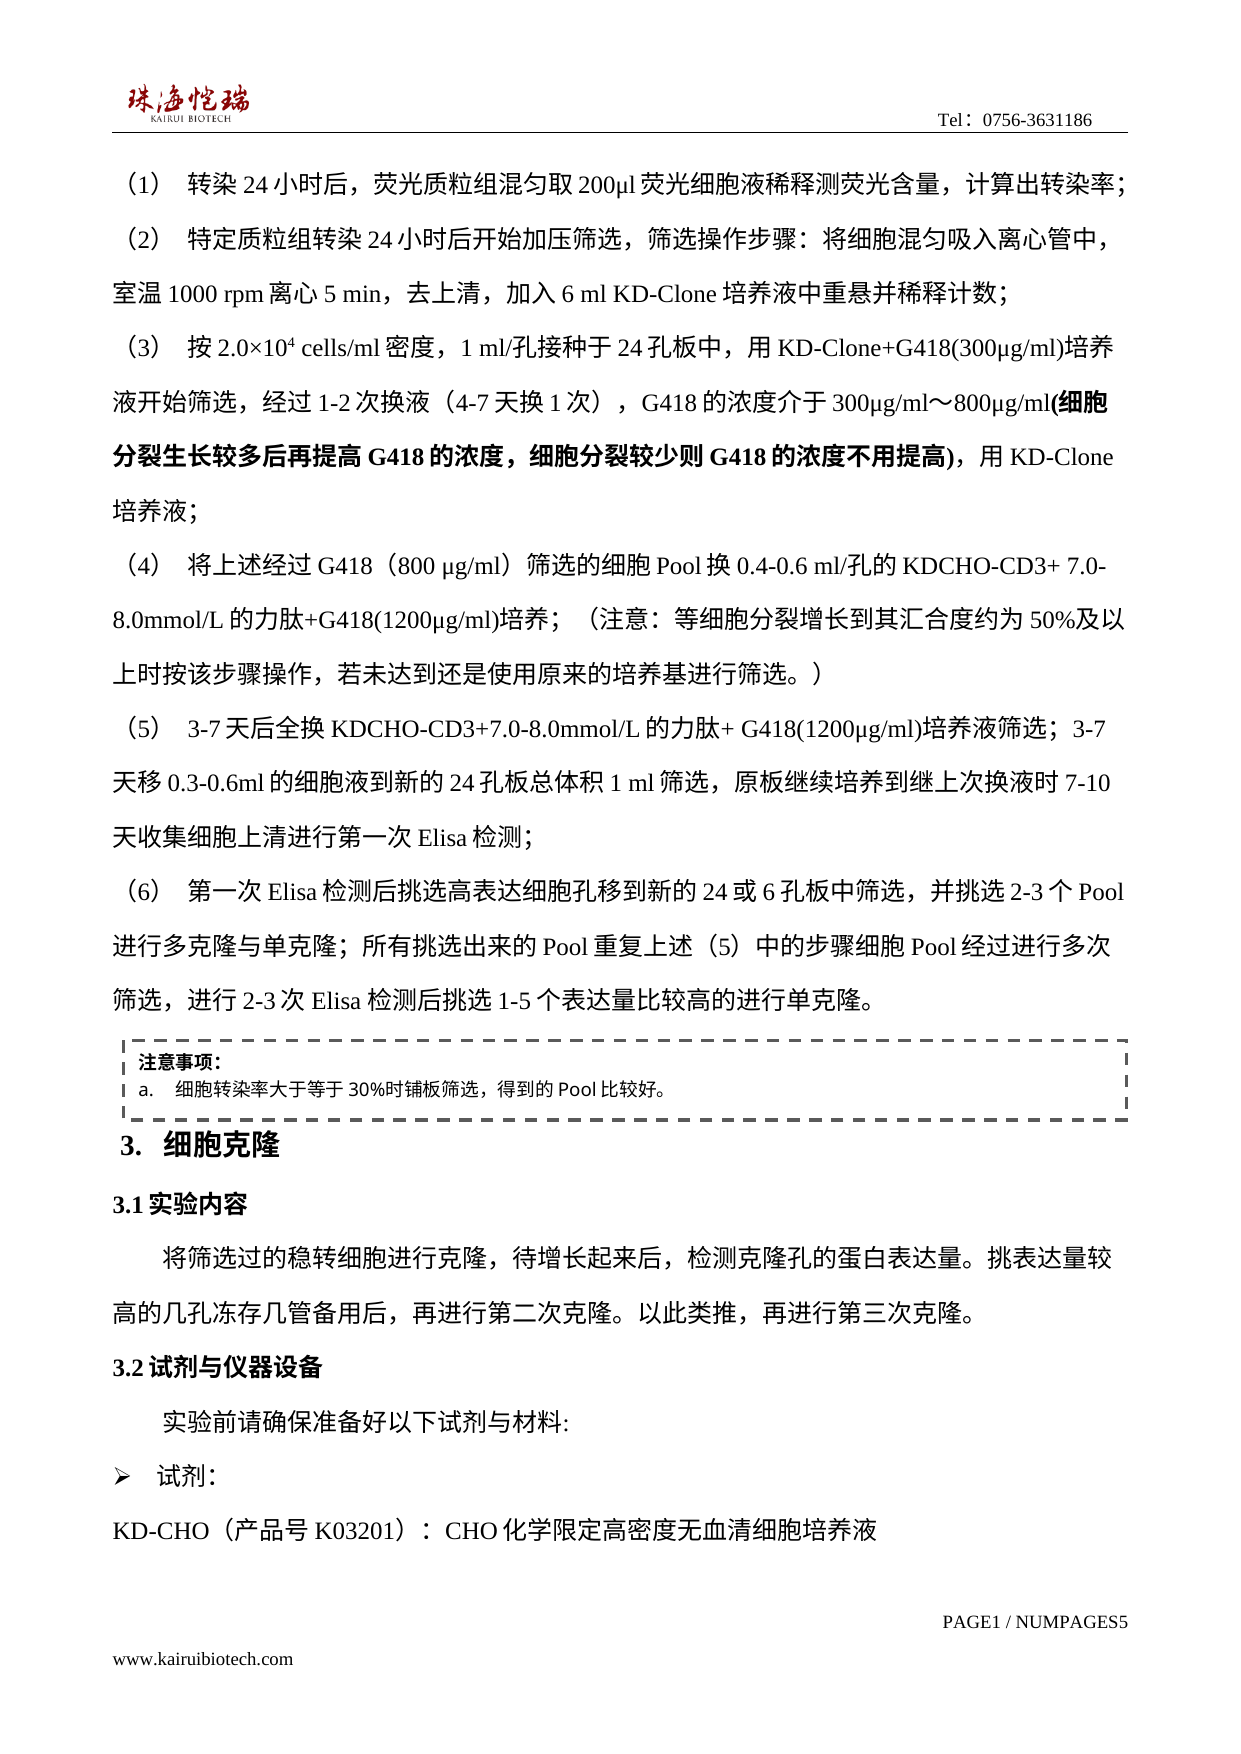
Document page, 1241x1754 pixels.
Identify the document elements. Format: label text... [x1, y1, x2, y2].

text 将筛选过的稳转细胞进行克隆，待增长起来后，检测克隆孔的蛋白表达量。挑表达量较高的几孔冻存几管备用后，再进行第二次克隆。以此类推，再进行第三次克隆。 [112, 1239, 1128, 1329]
text 实验前请确保准备好以下试剂与材料: [112, 1402, 1128, 1438]
list 3-7天后全换KDCHO-CD3+7.0-8.0mmol/L的力肽+ G418(1200μg/ml)培养液筛选；3-7天移0.3-0.6ml的细胞液到新的24孔板总体积1 ml筛选，原板继续培养到继上次换液时7-10天收集细胞上清进行第一次Elisa检测； [112, 708, 1128, 853]
list 特定质粒组转染24小时后开始加压筛选，筛选操作步骤：将细胞混匀吸入离心管中，室温1000 rpm离心5 min，去上清，加入6 ml KD-Clone培养液中重悬并稀释计数； [112, 219, 1128, 310]
list 转染 24小时后，荧光质粒组混匀取200μl荧光细胞液稀释测荧光含量，计算出转染率； [112, 165, 1128, 201]
list 第一次Elisa检测后挑选高表达细胞孔移到新的24或6孔板中筛选，并挑选2-3个Pool进行多克隆与单克隆；所有挑选出来的Pool重复上述（5）中的步骤细胞Pool经过进行多次筛选，进行2-3次 Elisa 检测后挑选1-5个表达量比较高的进行单克隆。 [112, 872, 1128, 1017]
list 将上述经过G418（800 μg/ml）筛选的细胞Pool换0.4-0.6 ml/孔的KDCHO-CD3+ 7.0-8.0mmol/L的力肽+G418(1200μg/ml)培养；（注意：等细胞分裂增长到其汇合度约为50%及以上时按该步骤操作，若未达到还是使用原来的培养基进行筛选。） [112, 545, 1128, 690]
subtitle 3.2试剂与仪器设备 [112, 1348, 1128, 1384]
subtitle 细胞克隆 [120, 1121, 1128, 1163]
subtitle 3.1实验内容 [112, 1184, 1128, 1221]
text KD-CHO（产品号K03201）：CHO化学限定高密度无血清细胞培养液 [112, 1511, 1128, 1547]
list 按2.0×104 cells/ml密度，1 ml/孔接种于24孔板中，用KD-Clone+G418(300μg/ml)培养液开始筛选，经过1-2次换液（4-7天换1次），G418的浓度介于300μg/ml～800μg/ml(细胞分裂生长较多后再提高G418的浓度，细胞分裂较少则G418的浓度不用提高)，用KD-Clone培养液； [112, 328, 1128, 527]
list 试剂： [112, 1456, 1128, 1493]
picture [112, 73, 264, 127]
